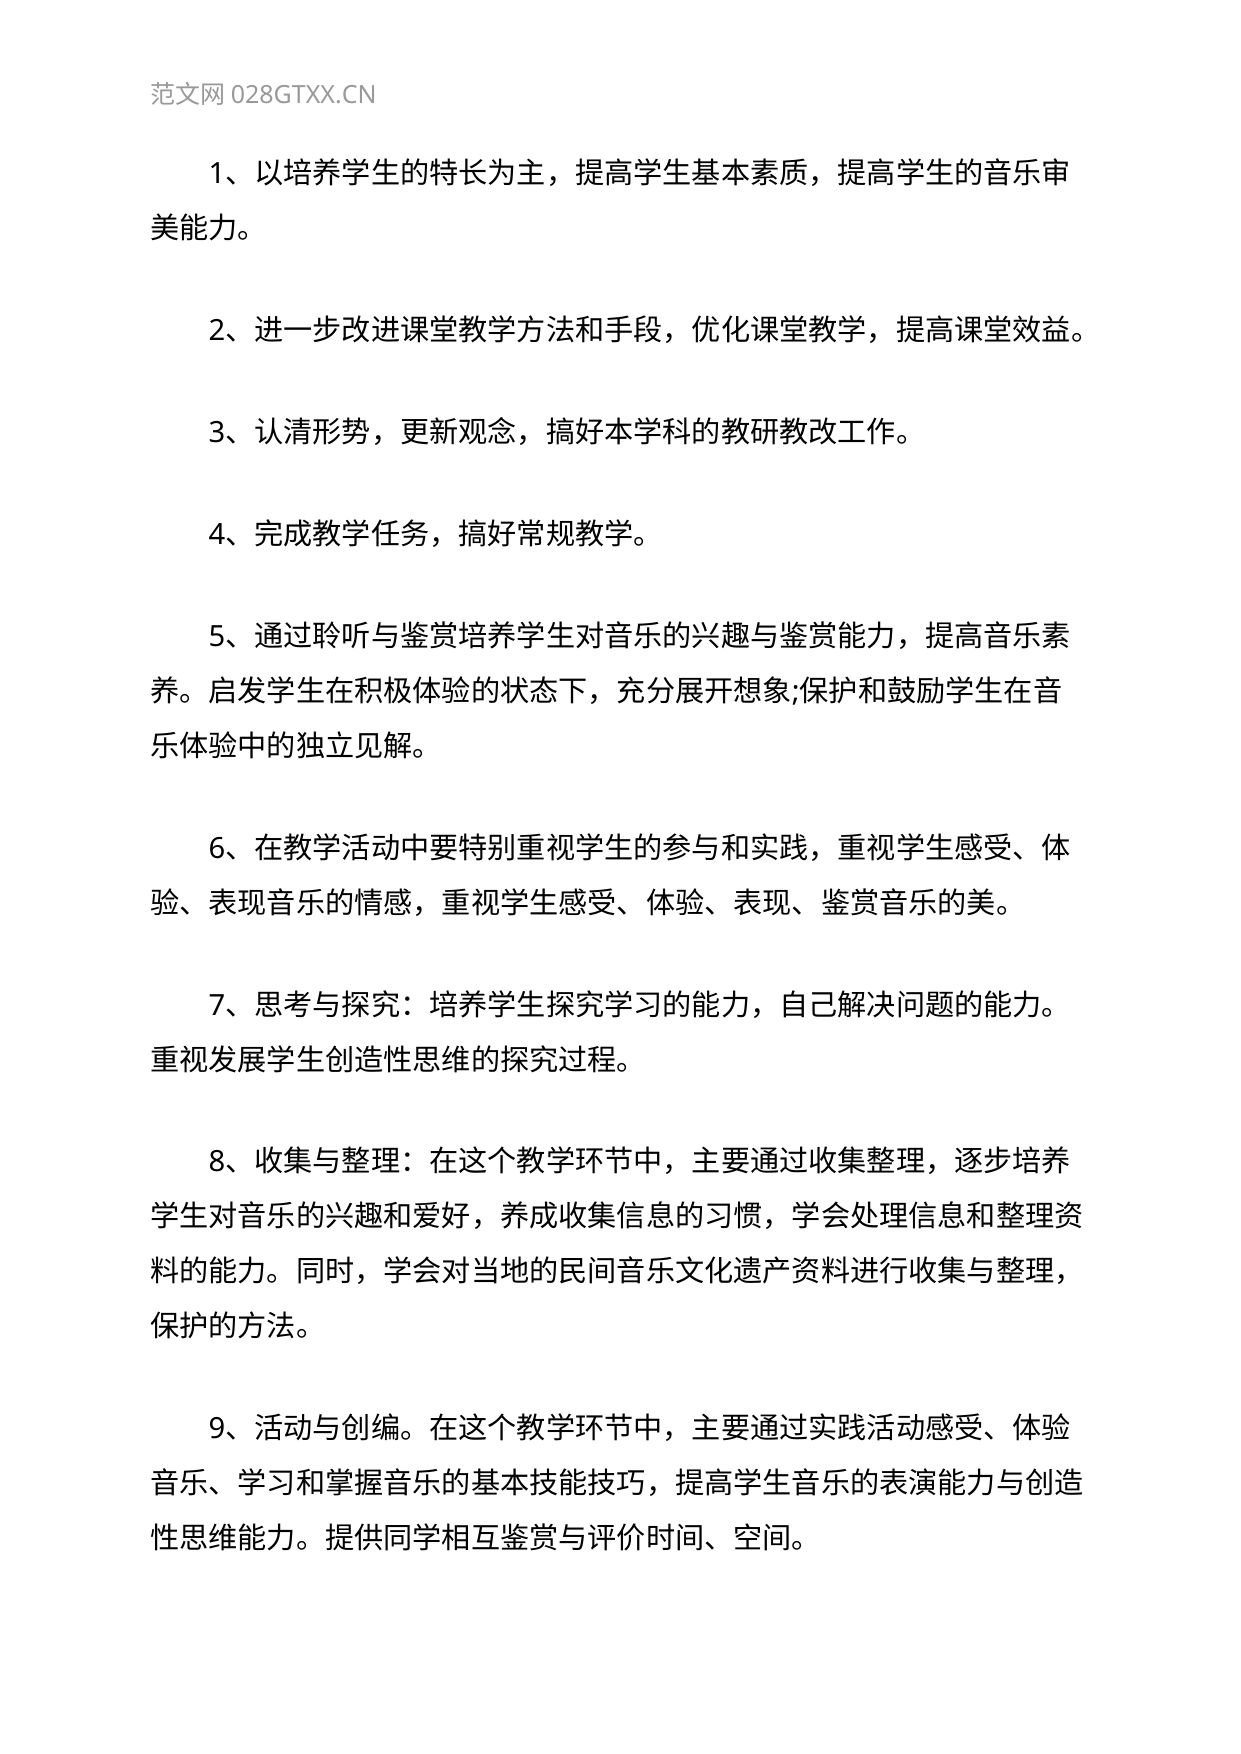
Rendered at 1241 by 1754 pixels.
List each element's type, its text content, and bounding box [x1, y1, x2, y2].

text 8、收集与整理：在这个教学环节中，主要通过收集整理，逐步培养学生对音乐的兴趣和爱好，养成收集信息的习惯，学会处理信息和整理资料的能力。同时，学会对当地的民间音乐文化遗产资料进行收集与整理，保护的方法。 [150, 1138, 1090, 1345]
text 7、思考与探究：培养学生探究学习的能力，自己解决问题的能力。重视发展学生创造性思维的探究过程。 [150, 981, 1090, 1078]
text 6、在教学活动中要特别重视学生的参与和实践，重视学生感受、体验、表现音乐的情感，重视学生感受、体验、表现、鉴赏音乐的美。 [150, 824, 1090, 922]
text 1、以培养学生的特长为主，提高学生基本素质，提高学生的音乐审美能力。 [150, 150, 1090, 247]
text 2、进一步改进课堂教学方法和手段，优化课堂教学，提高课堂效益。 [150, 307, 1090, 349]
text 5、通过聆听与鉴赏培养学生对音乐的兴趣与鉴赏能力，提高音乐素养。启发学生在积极体验的状态下，充分展开想象;保护和鼓励学生在音乐体验中的独立见解。 [150, 613, 1090, 765]
text 3、认清形势，更新观念，搞好本学科的教研教改工作。 [150, 409, 1090, 451]
text 9、活动与创编。在这个教学环节中，主要通过实践活动感受、体验音乐、学习和掌握音乐的基本技能技巧，提高学生音乐的表演能力与创造性思维能力。提供同学相互鉴赏与评价时间、空间。 [150, 1404, 1090, 1557]
text 4、完成教学任务，搞好常规教学。 [150, 511, 1090, 553]
